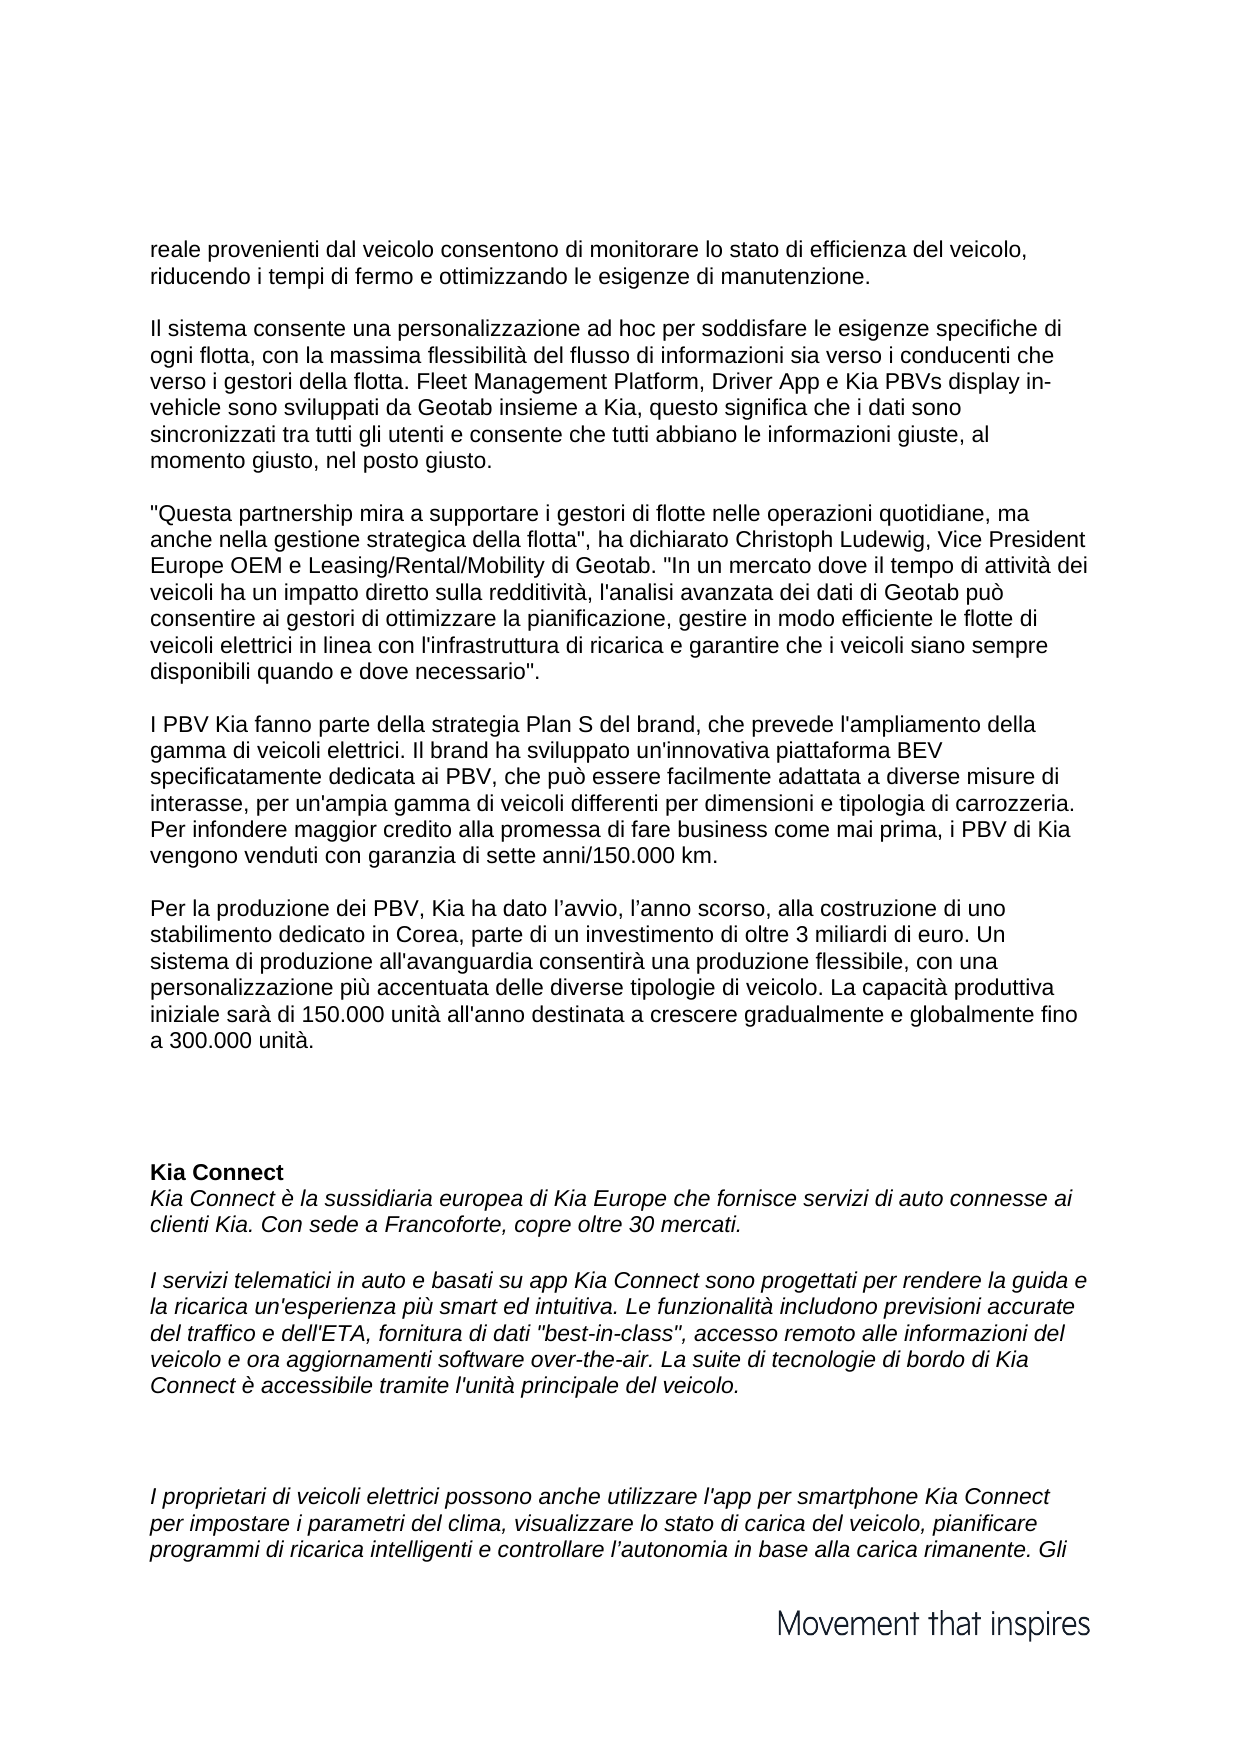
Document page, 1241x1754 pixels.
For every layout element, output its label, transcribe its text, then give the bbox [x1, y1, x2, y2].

text Per la produzione dei PBV, Kia ha dato l’avvio, l’anno scorso, alla costruzione di uno stabilimento dedicato in Corea, parte di un investimento di oltre 3 miliardi di euro. Un sistema di produzione all'avanguardia consentirà una produzione flessibile, con una personalizzazione più accentuata delle diverse tipologie di veicolo. La capacità produttiva iniziale sarà di 150.000 unità all'anno destinata a crescere gradualmente e globalmente fino a 300.000 unità. [150, 895, 1090, 1053]
text I PBV Kia fanno parte della strategia Plan S del brand, che prevede l'ampliamento della gamma di veicoli elettrici. Il brand ha sviluppato un'innovativa piattaforma BEV specificatamente dedicata ai PBV, che può essere facilmente adattata a diverse misure di interasse, per un'ampia gamma di veicoli differenti per dimensioni e tipologia di carrozzeria. Per infondere maggior credito alla promessa di fare business come mai prima, i PBV di Kia vengono venduti con garanzia di sette anni/150.000 km. [150, 711, 1090, 869]
text Il sistema consente una personalizzazione ad hoc per soddisfare le esigenze specifiche di ogni flotta, con la massima flessibilità del flusso di informazioni sia verso i conducenti che verso i gestori della flotta. Fleet Management Platform, Driver App e Kia PBVs display in-vehicle sono sviluppati da Geotab insieme a Kia, questo significa che i dati sono sincronizzati tra tutti gli utenti e consente che tutti abbiano le informazioni giuste, al momento giusto, nel posto giusto. [150, 315, 1090, 473]
picture [778, 1610, 1091, 1642]
text I servizi telematici in auto e basati su app Kia Connect sono progettati per rendere la guida e la ricarica un'esperienza più smart ed intuitiva. Le funzionalità includono previsioni accurate del traffico e dell'ETA, fornitura di dati "best-in-class", accesso remoto alle informazioni del veicolo e ora aggiornamenti software over-the-air. La suite di tecnologie di bordo di Kia Connect è accessibile tramite l'unità principale del veicolo. [150, 1267, 1090, 1399]
text Kia Connect [150, 1159, 1090, 1185]
text "Questa partnership mira a supportare i gestori di flotte nelle operazioni quotidiane, ma anche nella gestione strategica della flotta", ha dichiarato Christoph Ludewig, Vice President Europe OEM e Leasing/Rental/Mobility di Geotab. "In un mercato dove il tempo di attività dei veicoli ha un impatto diretto sulla redditività, l'analisi avanzata dei dati di Geotab può consentire ai gestori di ottimizzare la pianificazione, gestire in modo efficiente le flotte di veicoli elettrici in linea con l'infrastruttura di ricarica e garantire che i veicoli siano sempre disponibili quando e dove necessario". [150, 500, 1090, 684]
text Kia Connect è la sussidiaria europea di Kia Europe che fornisce servizi di auto connesse ai clienti Kia. Con sede a Francoforte, copre oltre 30 mercati. [150, 1185, 1090, 1238]
